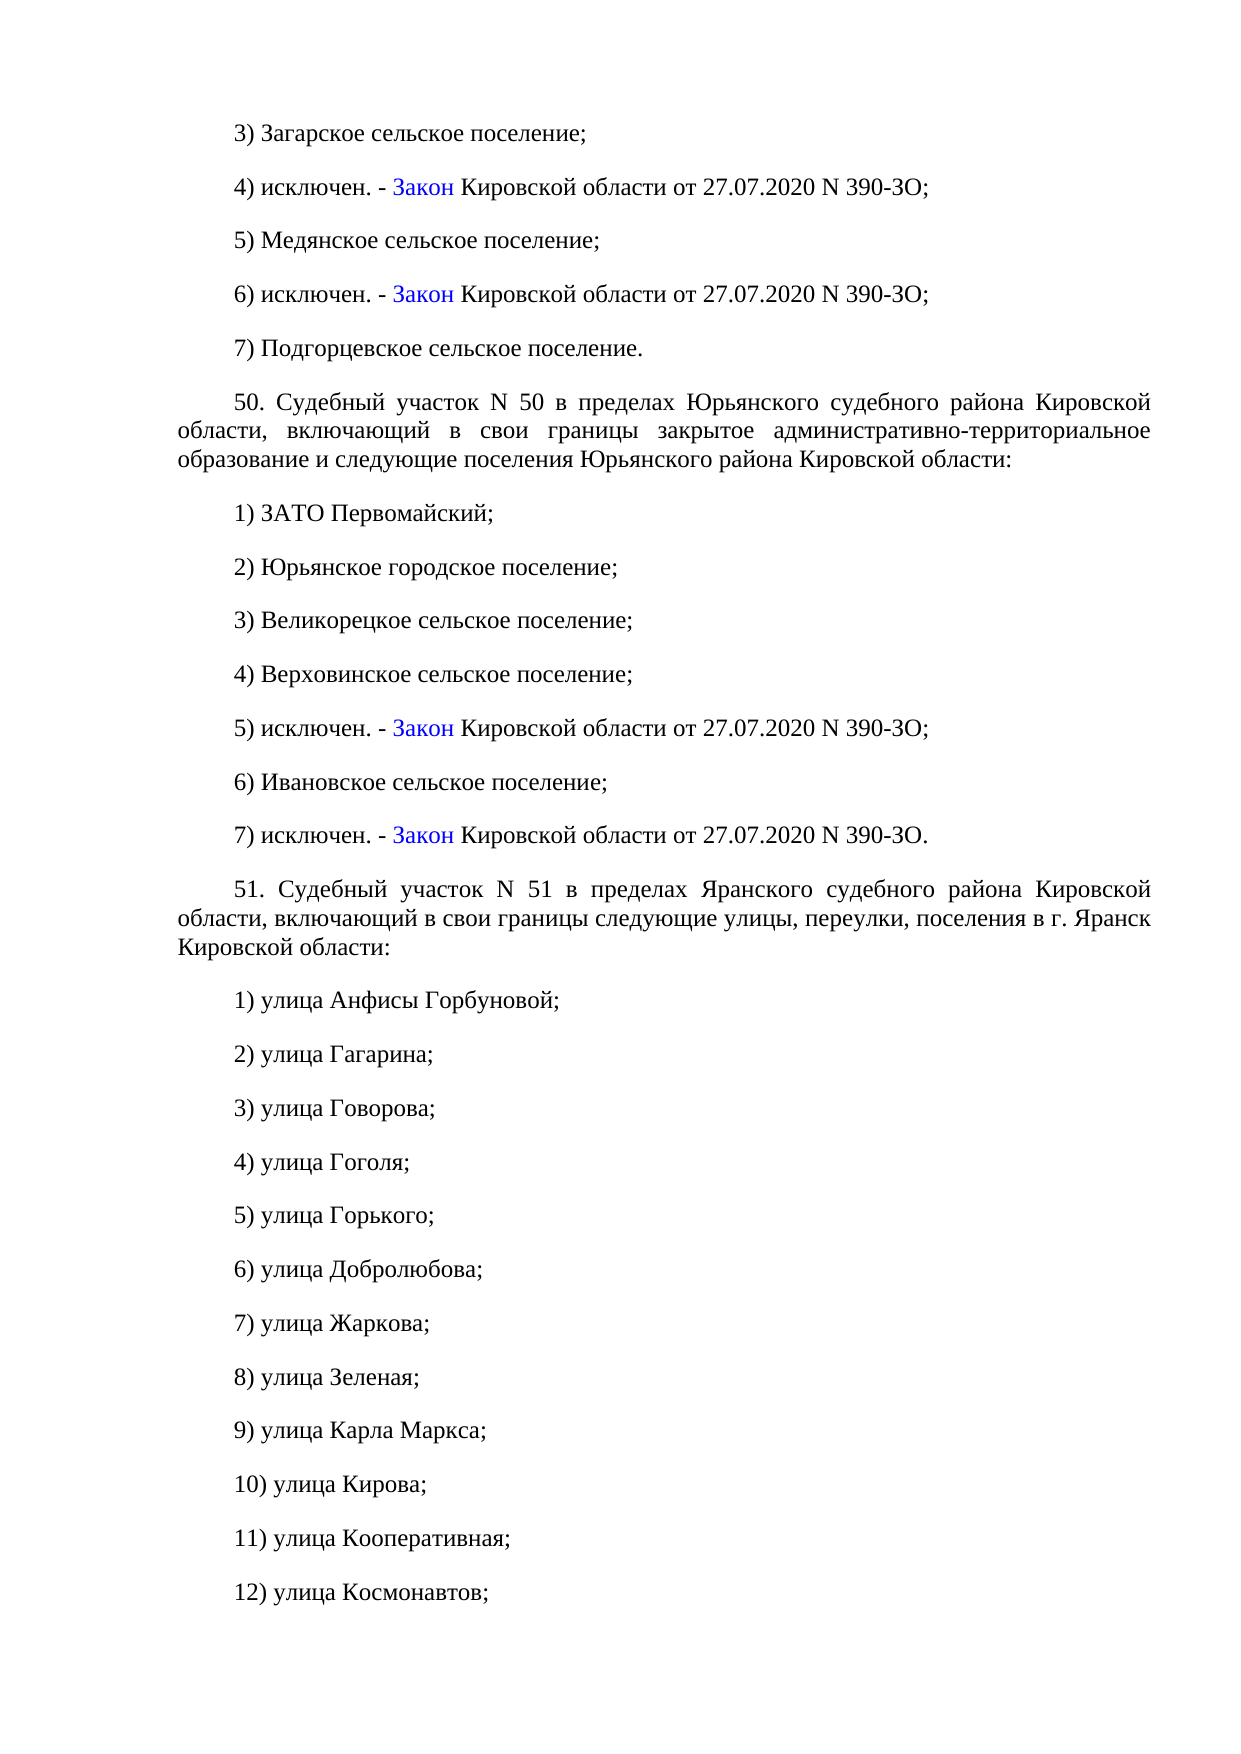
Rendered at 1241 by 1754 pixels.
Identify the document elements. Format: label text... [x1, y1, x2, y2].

text 1) улица Анфисы Горбуновой; [177, 986, 1152, 1014]
text 6) Ивановское сельское поселение; [177, 767, 1152, 796]
text 2) улица Гагарина; [177, 1039, 1152, 1068]
text 4) исключен. - Закон Кировской области от 27.07.2020 N 390-ЗО; [177, 172, 1152, 201]
text 2) Юрьянское городское поселение; [177, 552, 1152, 581]
text 3) улица Говорова; [177, 1093, 1152, 1122]
text 7) улица Жаркова; [177, 1308, 1152, 1337]
text 4) Верховинское сельское поселение; [177, 659, 1152, 688]
text 51. Судебный участок N 51 в пределах Яранского судебного района Кировской области, включающий в свои границы следующие улицы, переулки, поселения в г. Яранск Кировской области: [177, 874, 1152, 961]
text 5) улица Горького; [177, 1201, 1152, 1229]
text 9) улица Карла Маркса; [177, 1416, 1152, 1444]
text 1) ЗАТО Первомайский; [177, 498, 1152, 527]
text 5) Медянское сельское поселение; [177, 226, 1152, 254]
text 7) исключен. - Закон Кировской области от 27.07.2020 N 390-ЗО. [177, 821, 1152, 849]
text 11) улица Кооперативная; [177, 1523, 1152, 1552]
text 12) улица Космонавтов; [177, 1577, 1152, 1606]
text 10) улица Кирова; [177, 1469, 1152, 1498]
text 8) улица Зеленая; [177, 1362, 1152, 1391]
text 3) Великорецкое сельское поселение; [177, 606, 1152, 634]
text 4) улица Гоголя; [177, 1147, 1152, 1176]
text 6) улица Добролюбова; [177, 1254, 1152, 1283]
text 3) Загарское сельское поселение; [177, 118, 1152, 147]
text 7) Подгорцевское сельское поселение. [177, 333, 1152, 362]
text 6) исключен. - Закон Кировской области от 27.07.2020 N 390-ЗО; [177, 279, 1152, 308]
text 5) исключен. - Закон Кировской области от 27.07.2020 N 390-ЗО; [177, 713, 1152, 742]
text 50. Судебный участок N 50 в пределах Юрьянского судебного района Кировской области, включающий в свои границы закрытое административно-территориальное образование и следующие поселения Юрьянского района Кировской области: [177, 387, 1152, 473]
